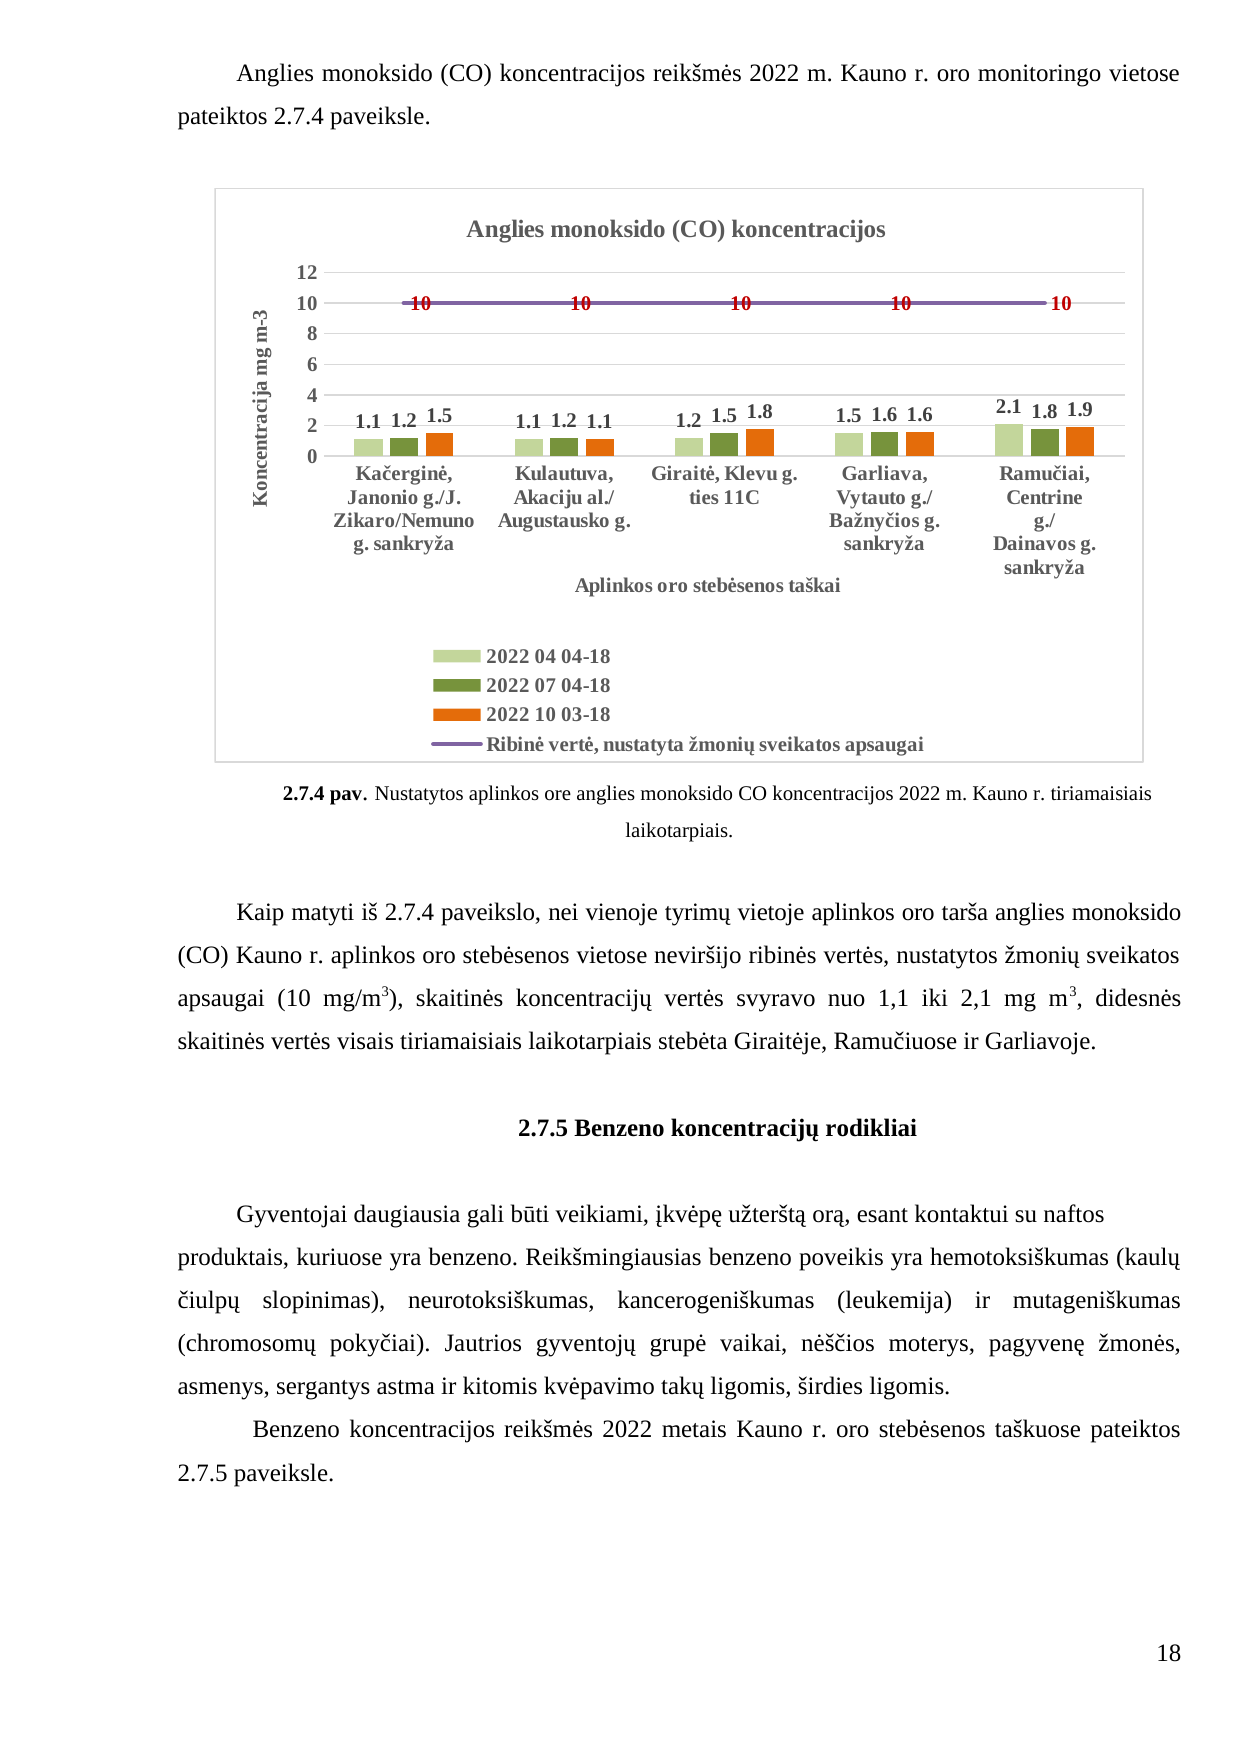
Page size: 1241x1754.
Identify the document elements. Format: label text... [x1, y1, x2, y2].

text produktais, kuriuose yra benzeno. Reikšmingiausias benzeno poveikis yra hemotoksiškumas (kaulų čiulpų slopinimas), neurotoksiškumas, kancerogeniškumas (leukemija) ir mutageniškumas (chromosomų pokyčiai). Jautrios gyventojų grupė vaikai, nėščios moterys, pagyvenę žmonės, asmenys, sergantys astma ir kitomis kvėpavimo takų ligomis, širdies ligomis. [177, 1242, 1181, 1400]
text Gyventojai daugiausia gali būti veikiami, įkvėpę užterštą orą, esant kontaktui su naftos [177, 1199, 1181, 1228]
text 2.7.5 Benzeno koncentracijų rodikliai [177, 1113, 1181, 1141]
list Anglies monoksido (CO) koncentracijos reikšmės 2022 m. Kauno r. oro monitoringo vietose pateiktos 2.7.4 paveiksle. [177, 58, 1181, 130]
text Kaip matyti iš 2.7.4 paveikslo, nei vienoje tyrimų vietoje aplinkos oro tarša anglies monoksido (CO) Kauno r. aplinkos oro stebėsenos vietose neviršijo ribinės vertės, nustatytos žmonių sveikatos apsaugai (10 mg/m3), skaitinės koncentracijų vertės svyravo nuo 1,1 iki 2,1 mg m3, didesnės skaitinės vertės visais tiriamaisiais laikotarpiais stebėta Giraitėje, Ramučiuose ir Garliavoje. [177, 897, 1181, 1055]
list Benzeno koncentracijos reikšmės 2022 metais Kauno r. oro stebėsenos taškuose pateiktos 2.7.5 paveiksle. [177, 1414, 1181, 1486]
text 2.7.4 pav. Nustatytos aplinkos ore anglies monoksido CO koncentracijos 2022 m. Kauno r. tiriamaisiais laikotarpiais. [177, 777, 1181, 842]
